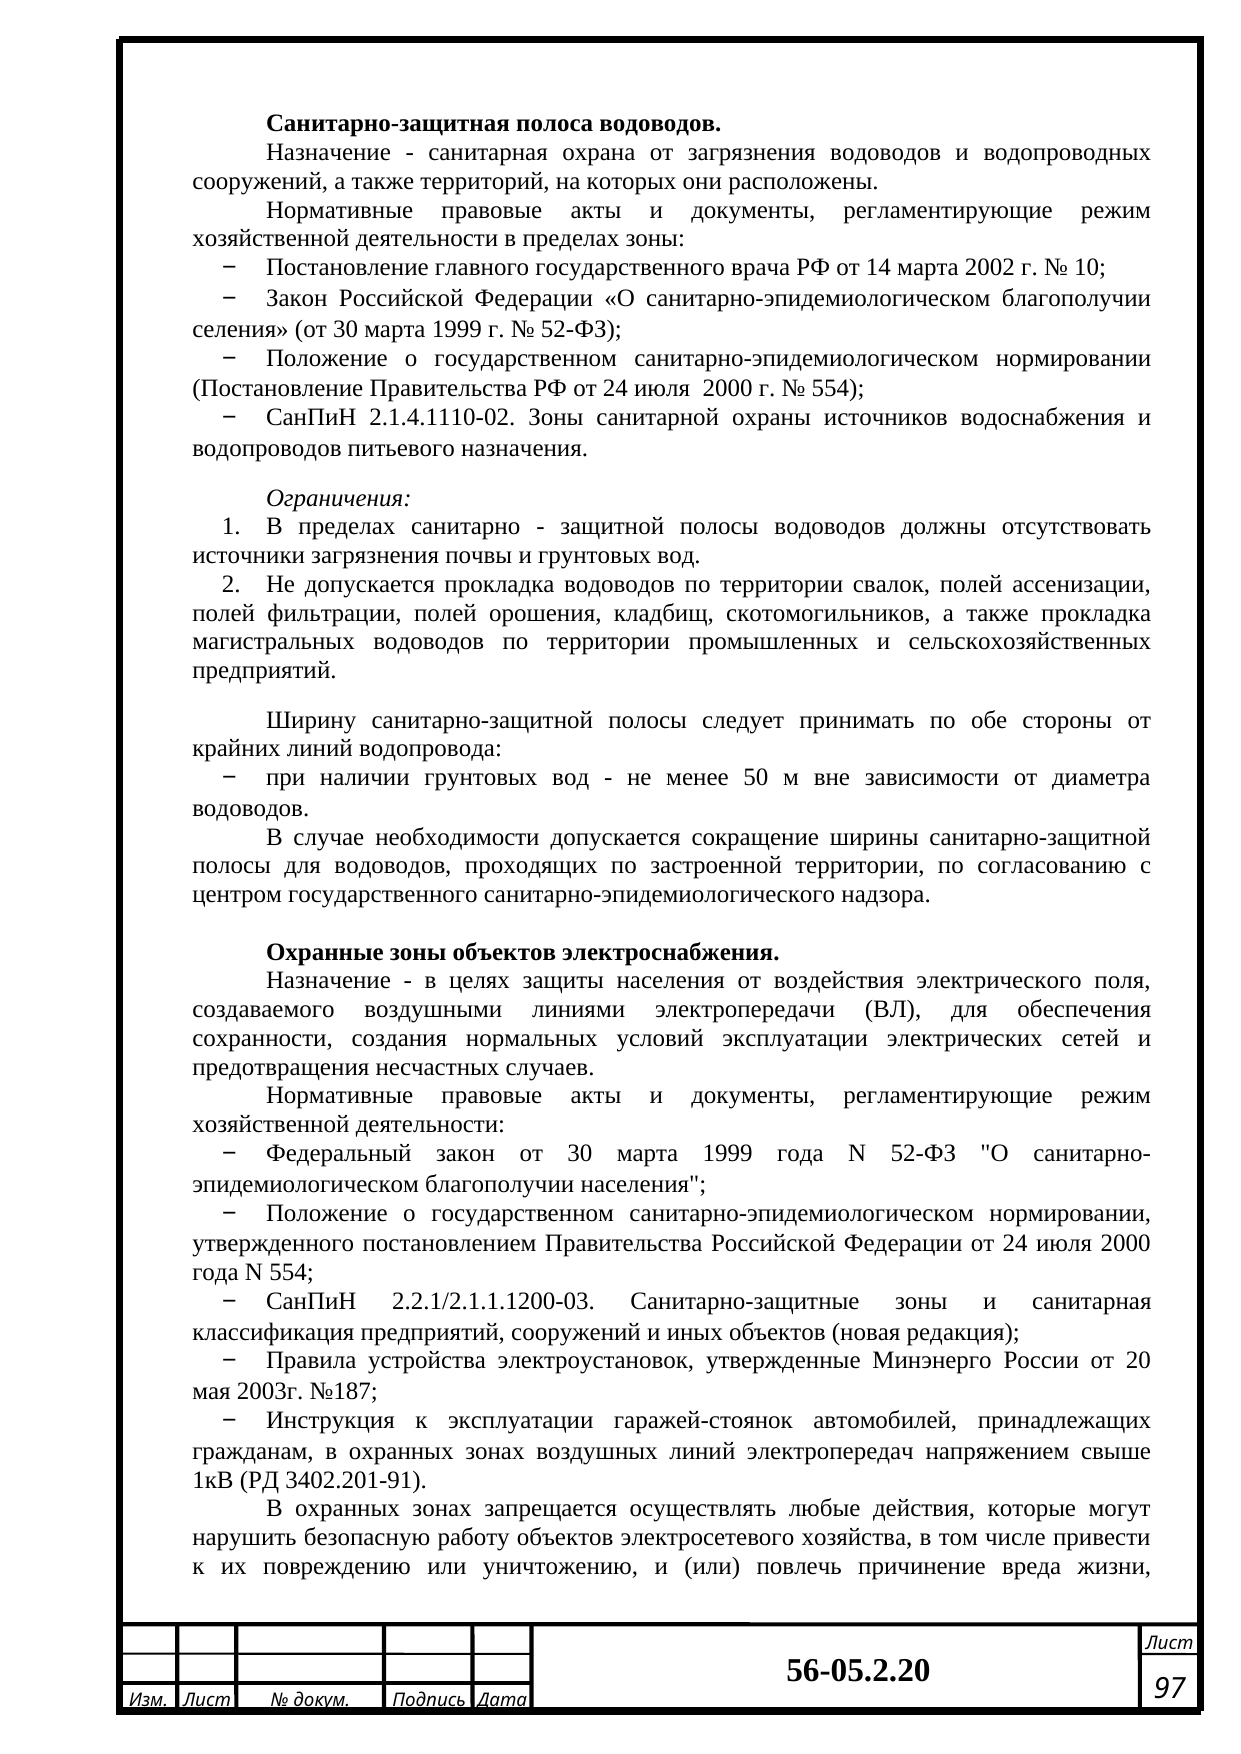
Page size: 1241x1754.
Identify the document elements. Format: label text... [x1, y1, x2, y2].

text Назначение - санитарная охрана от загрязнения водоводов и водопроводных сооружений, а также территорий, на которых они расположены. [192, 137, 1152, 195]
list Положение о государственном санитарно-эпидемиологическом нормировании (Постановление Правительства РФ от 24 июля 2000 г. № 554); [192, 343, 1152, 402]
list СанПиН 2.2.1/2.1.1.1200-03. Санитарно-защитные зоны и санитарная классификация предприятий, сооружений и иных объектов (новая редакция); [192, 1286, 1152, 1346]
text Ширину санитарно-защитной полосы следует принимать по обе стороны от крайних линий водопровода: [192, 705, 1152, 762]
list Не допускается прокладка водоводов по территории свалок, полей ассенизации, полей фильтрации, полей орошения, кладбищ, скотомогильников, а также прокладка магистральных водоводов по территории промышленных и сельскохозяйственных предприятий. [192, 569, 1152, 684]
list Положение о государственном санитарно-эпидемиологическом нормировании, утвержденного постановлением Правительства Российской Федерации от 24 июля 2000 года N 554; [192, 1198, 1152, 1286]
list СанПиН 2.1.4.1110-02. Зоны санитарной охраны источников водоснабжения и водопроводов питьевого назначения. [192, 402, 1152, 462]
list Правила устройства электроустановок, утвержденные Минэнерго России от 20 мая 2003г. №187; [192, 1346, 1152, 1405]
list Инструкция к эксплуатации гаражей-стоянок автомобилей, принадлежащих гражданам, в охранных зонах воздушных линий электропередач напряжением свыше 1кВ (РД 3402.201-91). [192, 1405, 1152, 1493]
list Федеральный закон от 30 марта 1999 года N 52-ФЗ "О санитарно-эпидемиологическом благополучии населения"; [192, 1138, 1152, 1198]
text Охранные зоны объектов электроснабжения. [192, 937, 1152, 966]
text Нормативные правовые акты и документы, регламентирующие режим хозяйственной деятельности: [192, 1081, 1152, 1138]
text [192, 1493, 1152, 1580]
text Назначение - в целях защиты населения от воздействия электрического поля, создаваемого воздушными линиями электропередачи (ВЛ), для обеспечения сохранности, создания нормальных условий эксплуатации электрических сетей и предотвращения несчастных случаев. [192, 966, 1152, 1081]
list при наличии грунтовых вод - не менее 50 м вне зависимости от диаметра водоводов. [192, 762, 1152, 822]
text Санитарно-защитная полоса водоводов. [192, 108, 1152, 137]
list Постановление главного государственного врача РФ от 14 марта 2002 г. № 10; [192, 252, 1152, 283]
list В пределах санитарно - защитной полосы водоводов должны отсутствовать источники загрязнения почвы и грунтовых вод. [192, 511, 1152, 569]
text Нормативные правовые акты и документы, регламентирующие режим хозяйственной деятельности в пределах зоны: [192, 195, 1152, 252]
text Ограничения: [192, 483, 1152, 511]
text В случае необходимости допускается сокращение ширины санитарно-защитной полосы для водоводов, проходящих по застроенной территории, по согласованию с центром государственного санитарно-эпидемиологического надзора. [192, 822, 1152, 908]
list Закон Российской Федерации «О санитарно-эпидемиологическом благополучии селения» (от 30 марта 1999 г. № 52-ФЗ); [192, 283, 1152, 343]
